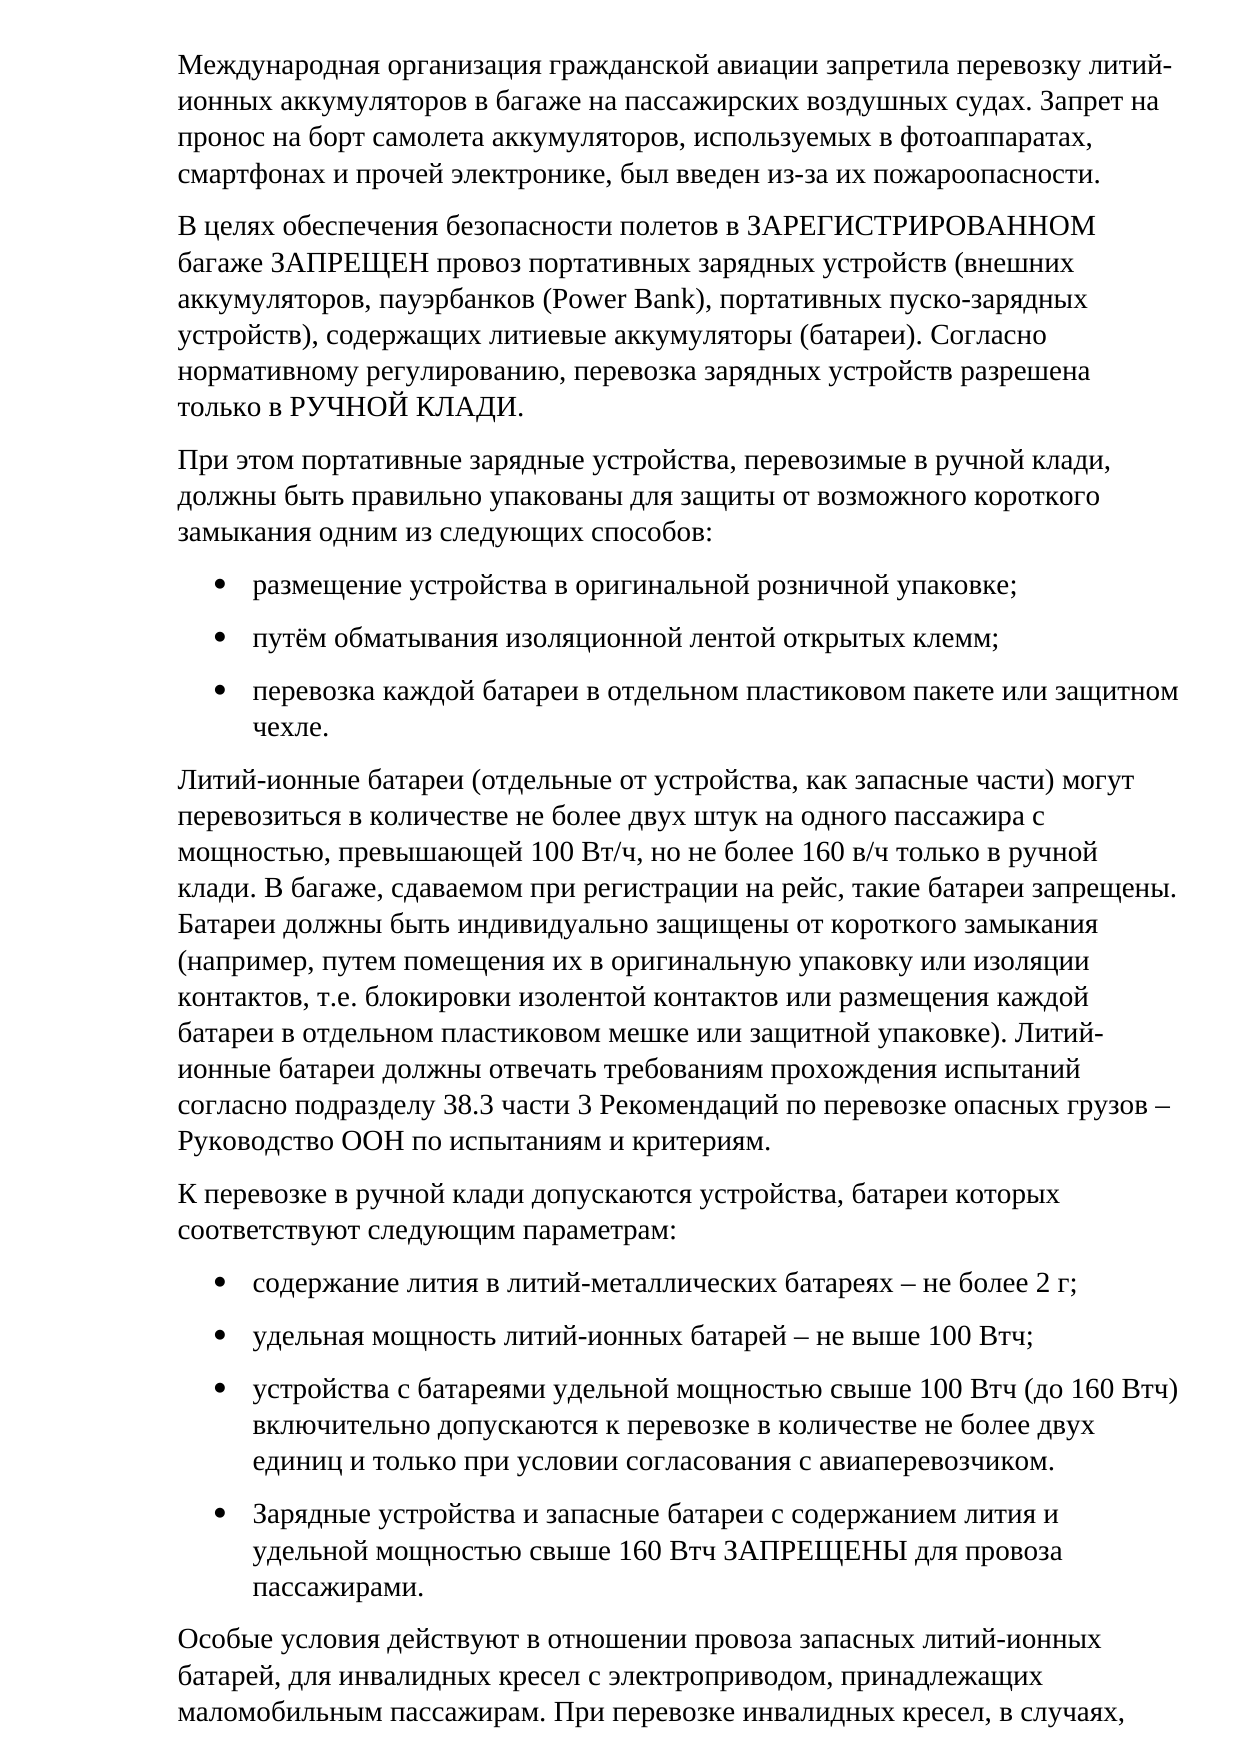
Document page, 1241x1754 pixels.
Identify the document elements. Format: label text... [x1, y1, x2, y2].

list путём обматывания изоляционной лентой открытых клемм; [215, 620, 1181, 654]
list Зарядные устройства и запасные батареи с содержанием лития и удельной мощностью свыше 160 Втч ЗАПРЕЩЕНЫ для провоза пассажирами. [215, 1496, 1181, 1602]
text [177, 1622, 1181, 1727]
text Литий-ионные батареи (отдельные от устройства, как запасные части) могут перевозиться в количестве не более двух штук на одного пассажира с мощностью, превышающей 100 Вт/ч, но не более 160 в/ч только в ручной клади. В багаже, сдаваемом при регистрации на рейс, такие батареи запрещены. Батареи должны быть индивидуально защищены от короткого замыкания (например, путем помещения их в оригинальную упаковку или изоляции контактов, т.е. блокировки изолентой контактов или размещения каждой батареи в отдельном пластиковом мешке или защитной упаковке). Литий-ионные батареи должны отвечать требованиям прохождения испытаний согласно подразделу 38.3 части 3 Рекомендаций по перевозке опасных грузов – Руководство ООН по испытаниям и критериям. [177, 762, 1181, 1157]
text При этом портативные зарядные устройства, перевозимые в ручной клади, должны быть правильно упакованы для защиты от возможного короткого замыкания одним из следующих способов: [177, 442, 1181, 548]
list устройства с батареями удельной мощностью свыше 100 Втч (до 160 Втч) включительно допускаются к перевозке в количестве не более двух единиц и только при условии согласования с авиаперевозчиком. [215, 1371, 1181, 1477]
text В целях обеспечения безопасности полетов в ЗАРЕГИСТРИРОВАННОМ багаже ЗАПРЕЩЕН провоз портативных зарядных устройств (внешних аккумуляторов, пауэрбанков (Power Bank), портативных пуско-зарядных устройств), содержащих литиевые аккумуляторы (батареи). Согласно нормативному регулированию, перевозка зарядных устройств разрешена только в РУЧНОЙ КЛАДИ. [177, 208, 1181, 423]
list содержание лития в литий-металлических батареях – не более 2 г; [215, 1265, 1181, 1299]
list перевозка каждой батареи в отдельном пластиковом пакете или защитном чехле. [215, 673, 1181, 743]
text К перевозке в ручной клади допускаются устройства, батареи которых соответствуют следующим параметрам: [177, 1176, 1181, 1246]
list размещение устройства в оригинальной розничной упаковке; [215, 567, 1181, 601]
text Международная организация гражданской авиации запретила перевозку литий-ионных аккумуляторов в багаже на пассажирских воздушных судах. Запрет на пронос на борт самолета аккумуляторов, используемых в фотоаппаратах, смартфонах и прочей электронике, был введен из-за их пожароопасности. [177, 47, 1181, 189]
list удельная мощность литий-ионных батарей – не выше 100 Втч; [215, 1318, 1181, 1352]
